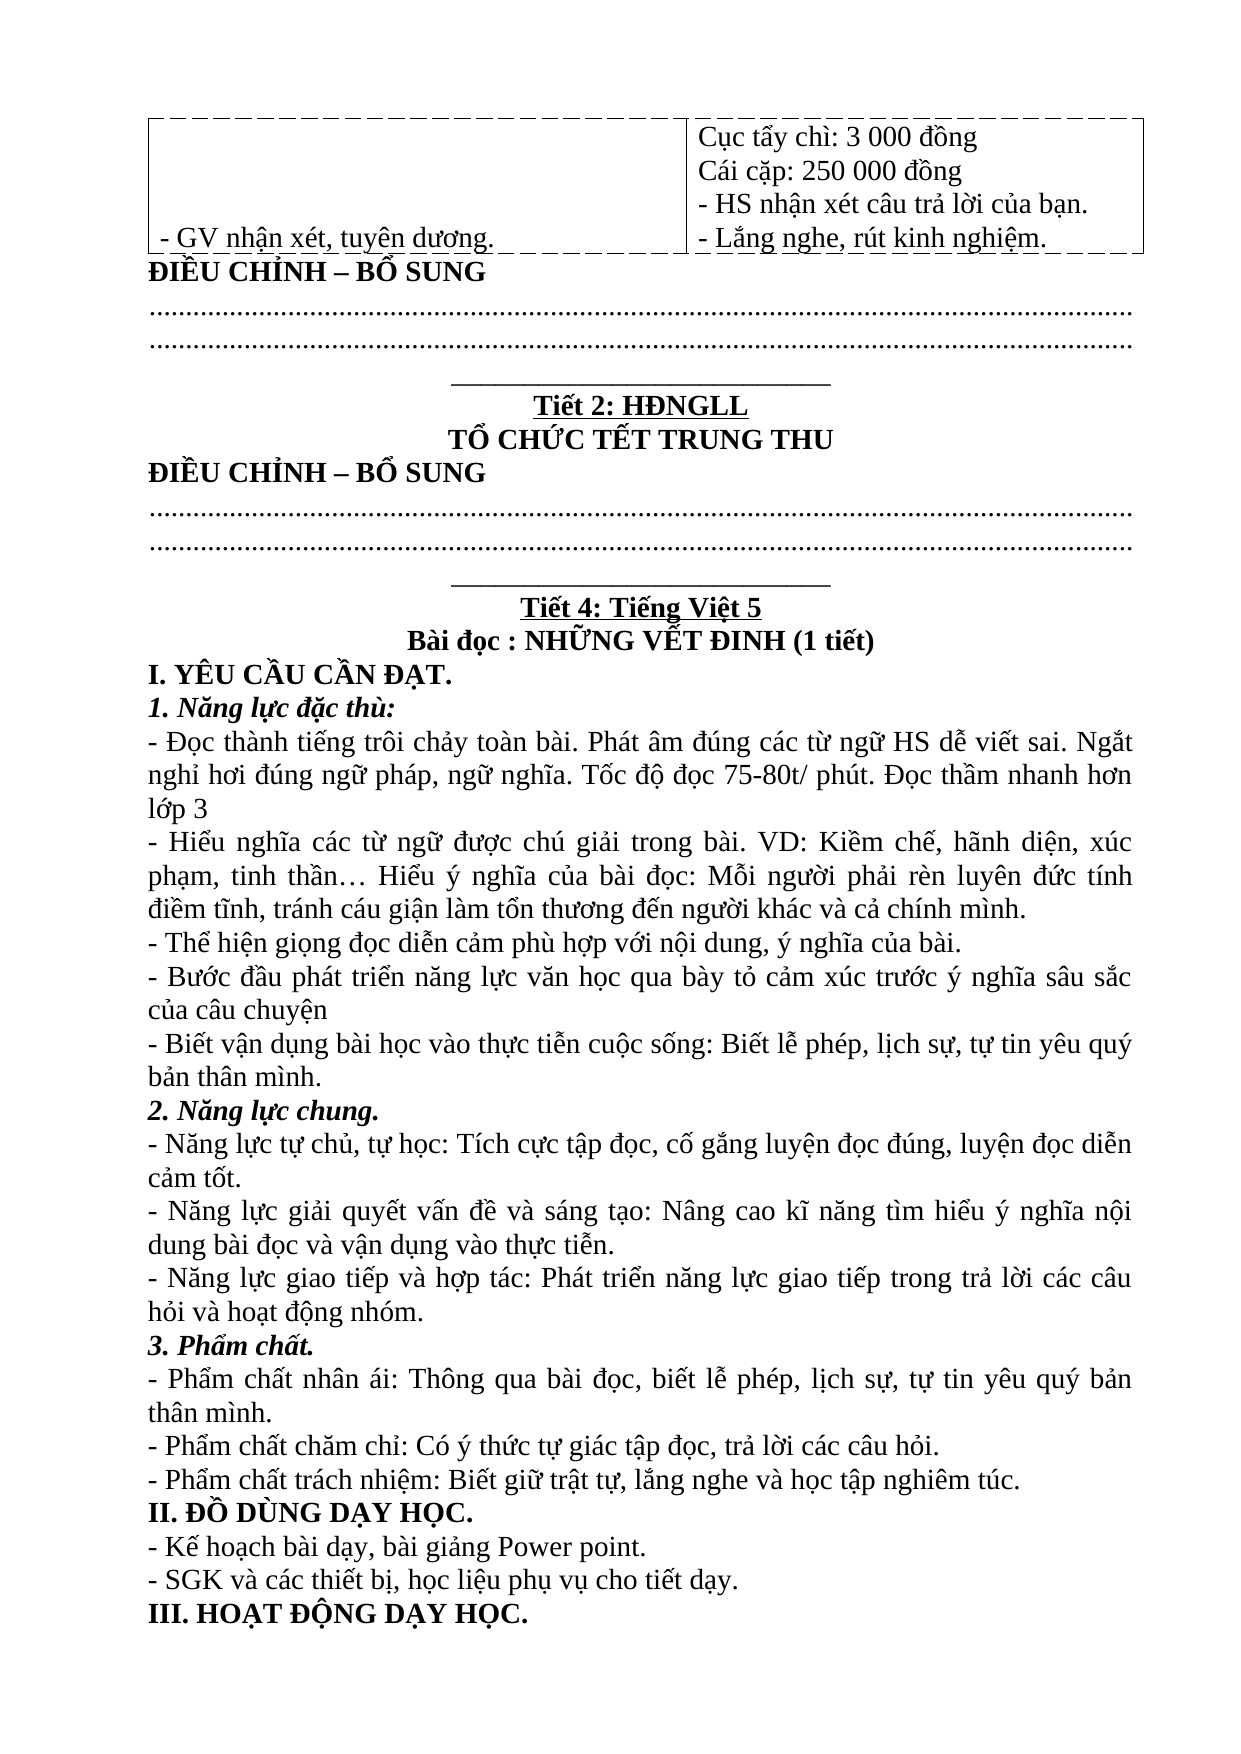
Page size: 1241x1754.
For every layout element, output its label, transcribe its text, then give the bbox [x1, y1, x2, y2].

text - Phẩm chất chăm chỉ: Có ý thức tự giác tập đọc, trả lời các câu hỏi. [148, 1428, 1134, 1462]
text 1. Năng lực đặc thù: [148, 690, 1134, 724]
text II. ĐỒ DÙNG DẠY HỌC. [148, 1495, 1134, 1529]
text ĐIỀU CHỈNH – BỔ SUNG [148, 456, 1134, 489]
text - Năng lực giao tiếp và hợp tác: Phát triển năng lực giao tiếp trong trả lời các câu hỏi và hoạt động nhóm. [148, 1261, 1134, 1328]
text __________________________ [148, 556, 1134, 590]
text Bài đọc : NHỮNG VẾT ĐINH (1 tiết) [148, 623, 1134, 657]
text .............................................................................................................................................................................................................................................................................. [148, 288, 1134, 355]
text - SGK và các thiết bị, học liệu phụ vụ cho tiết dạy. [148, 1562, 1134, 1596]
text Tiết 2: HĐNGLL [148, 388, 1134, 422]
text - Năng lực tự chủ, tự học: Tích cực tập đọc, cố gắng luyện đọc đúng, luyện đọc diễn cảm tốt. [148, 1126, 1134, 1193]
text .............................................................................................................................................................................................................................................................................. [148, 489, 1134, 556]
text III. HOẠT ĐỘNG DẠY HỌC. [148, 1596, 1134, 1629]
text - Phẩm chất trách nhiệm: Biết giữ trật tự, lắng nghe và học tập nghiêm túc. [148, 1462, 1134, 1495]
text - Năng lực giải quyết vấn đề và sáng tạo: Nâng cao kĩ năng tìm hiểu ý nghĩa nội dung bài đọc và vận dụng vào thực tiễn. [148, 1193, 1134, 1261]
text - Phẩm chất nhân ái: Thông qua bài đọc, biết lễ phép, lịch sự, tự tin yêu quý bản thân mình. [148, 1361, 1134, 1428]
text - Bước đầu phát triển năng lực văn học qua bày tỏ cảm xúc trước ý nghĩa sâu sắc của câu chuyện [148, 959, 1134, 1026]
text - Đọc thành tiếng trôi chảy toàn bài. Phát âm đúng các từ ngữ HS dễ viết sai. Ngắt nghỉ hơi đúng ngữ pháp, ngữ nghĩa. Tốc độ đọc 75-80t/ phút. Đọc thầm nhanh hơn lớp 3 [148, 724, 1134, 824]
text 2. Năng lực chung. [148, 1093, 1134, 1126]
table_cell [687, 118, 1143, 253]
text 3. Phẩm chất. [148, 1328, 1134, 1361]
text - Thể hiện giọng đọc diễn cảm phù hợp với nội dung, ý nghĩa của bài. [148, 925, 1134, 959]
text ĐIỀU CHỈNH – BỔ SUNG [148, 254, 1134, 288]
text - Biết vận dụng bài học vào thực tiễn cuộc sống: Biết lễ phép, lịch sự, tự tin yêu quý bản thân mình. [148, 1026, 1134, 1093]
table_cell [149, 118, 686, 253]
text - Hiểu nghĩa các từ ngữ được chú giải trong bài. VD: Kiềm chế, hãnh diện, xúc phạm, tinh thần… Hiểu ý nghĩa của bài đọc: Mỗi người phải rèn luyên đức tính điềm tĩnh, tránh cáu giận làm tổn thương đến người khác và cả chính mình. [148, 824, 1134, 925]
text Tổ chức tết trung thu [148, 422, 1134, 456]
text I. YÊU CẦU CẦN ĐẠT. [148, 657, 1134, 690]
text - Kế hoạch bài dạy, bài giảng Power point. [148, 1529, 1134, 1562]
text __________________________ [148, 355, 1134, 388]
text Tiết 4: Tiếng Việt 5 [148, 590, 1134, 623]
